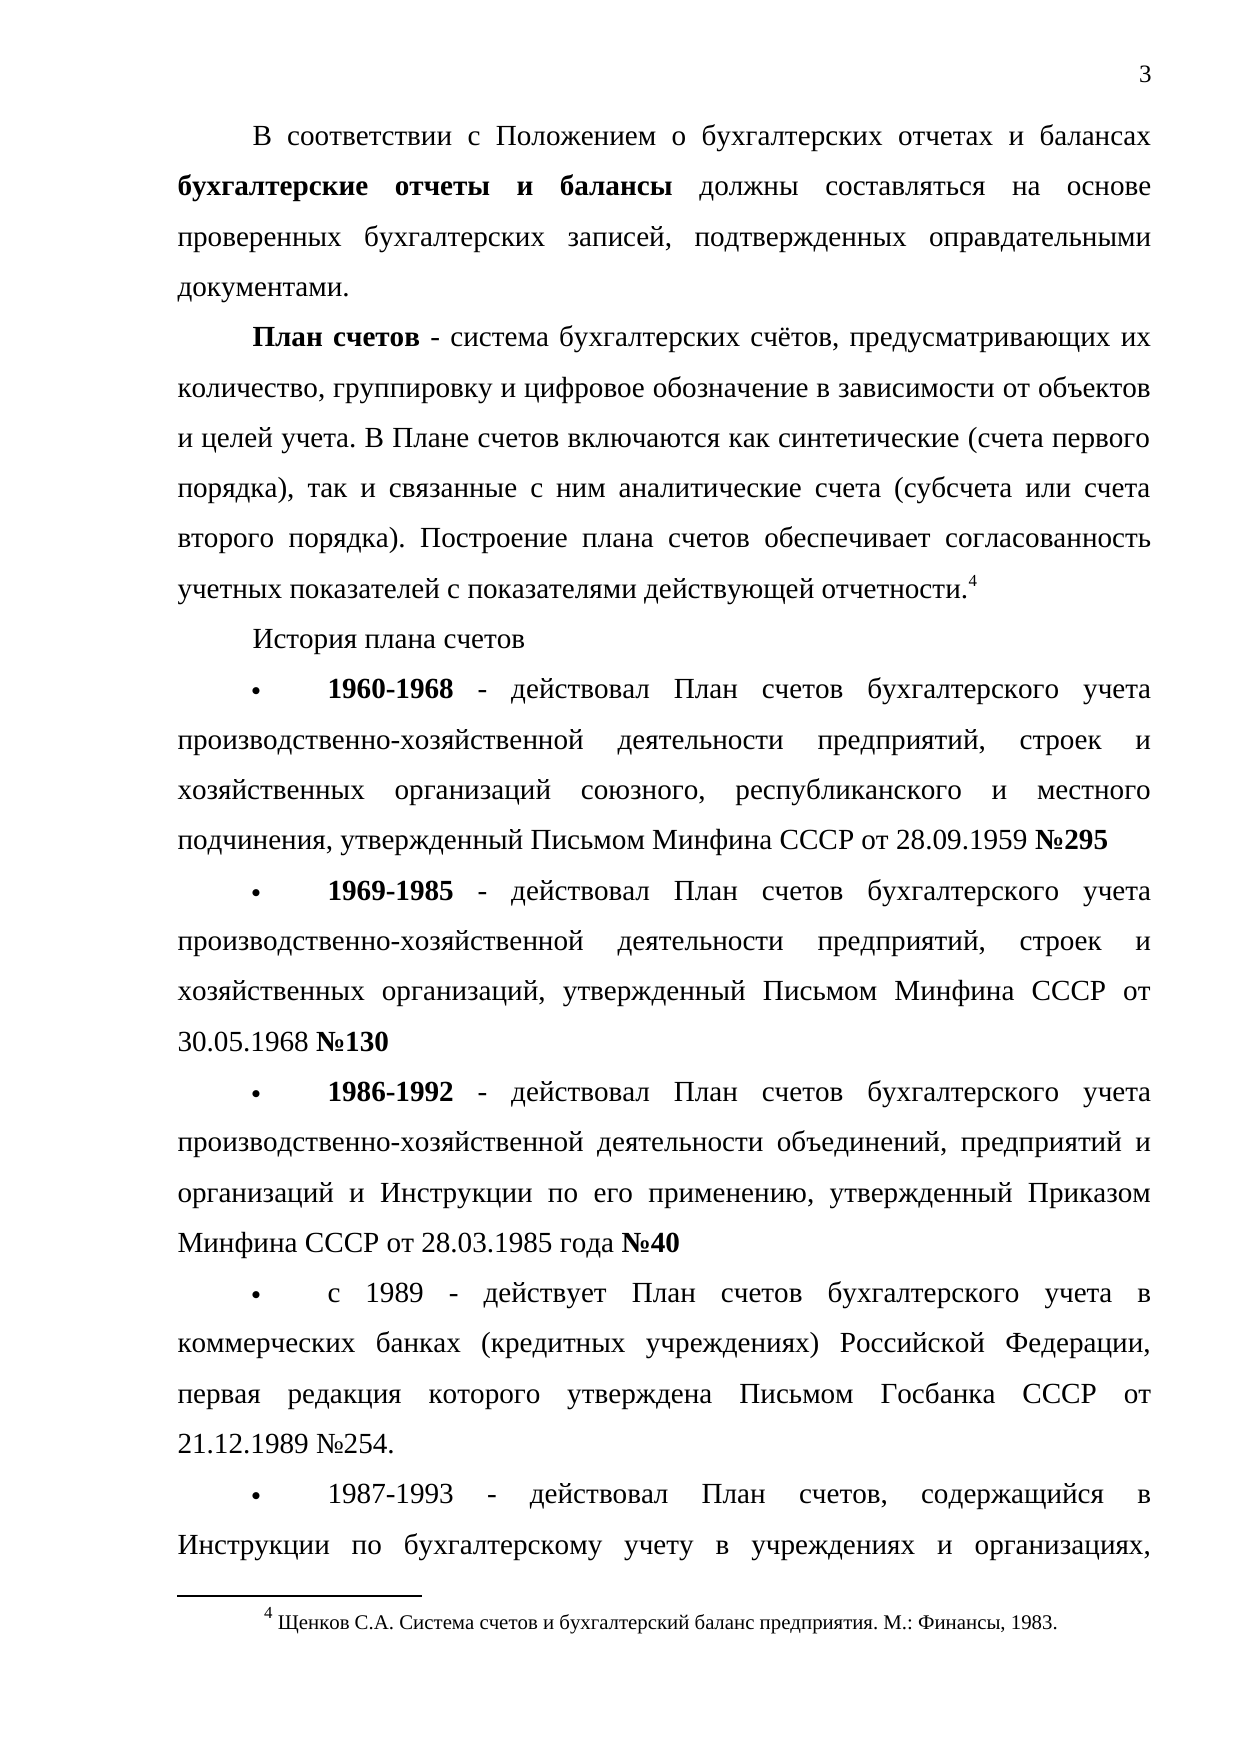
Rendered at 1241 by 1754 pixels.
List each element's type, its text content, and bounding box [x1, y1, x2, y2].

list с 1989 - действует План счетов бухгалтерского учета в коммерческих банках (кредитных учреждениях) Российской Федерации, первая редакция которого утверждена Письмом Госбанка СССР от 21.12.1989 №254. [177, 1275, 1152, 1460]
list 1969-1985 - действовал План счетов бухгалтерского учета производственно-хозяйственной деятельности предприятий, строек и хозяйственных организаций, утвержденный Письмом Минфина СССР от 30.05.1968 №130 [177, 873, 1152, 1057]
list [177, 1477, 1152, 1560]
text В соответствии с Положением о бухгалтерских отчетах и балансах бухгалтерские отчеты и балансы должны составляться на основе проверенных бухгалтерских записей, подтвержденных оправдательными документами. [177, 118, 1152, 303]
text История плана счетов [177, 621, 1152, 655]
text План счетов - система бухгалтерских счётов, предусматривающих их количество, группировку и цифровое обозначение в зависимости от объектов и целей учета. В Плане счетов включаются как синтетические (счета первого порядка), так и связанные с ним аналитические счета (субсчета или счета второго порядка). Построение плана счетов обеспечивает согласованность учетных показателей с показателями действующей отчетности. [177, 319, 1152, 604]
list 1986-1992 - действовал План счетов бухгалтерского учета производственно-хозяйственной деятельности объединений, предприятий и организаций и Инструкции по его применению, утвержденный Приказом Минфина СССР от 28.03.1985 года №40 [177, 1074, 1152, 1258]
list 1960-1968 - действовал План счетов бухгалтерского учета производственно-хозяйственной деятельности предприятий, строек и хозяйственных организаций союзного, республиканского и местного подчинения, утвержденный Письмом Минфина СССР от 28.09.1959 №295 [177, 672, 1152, 856]
